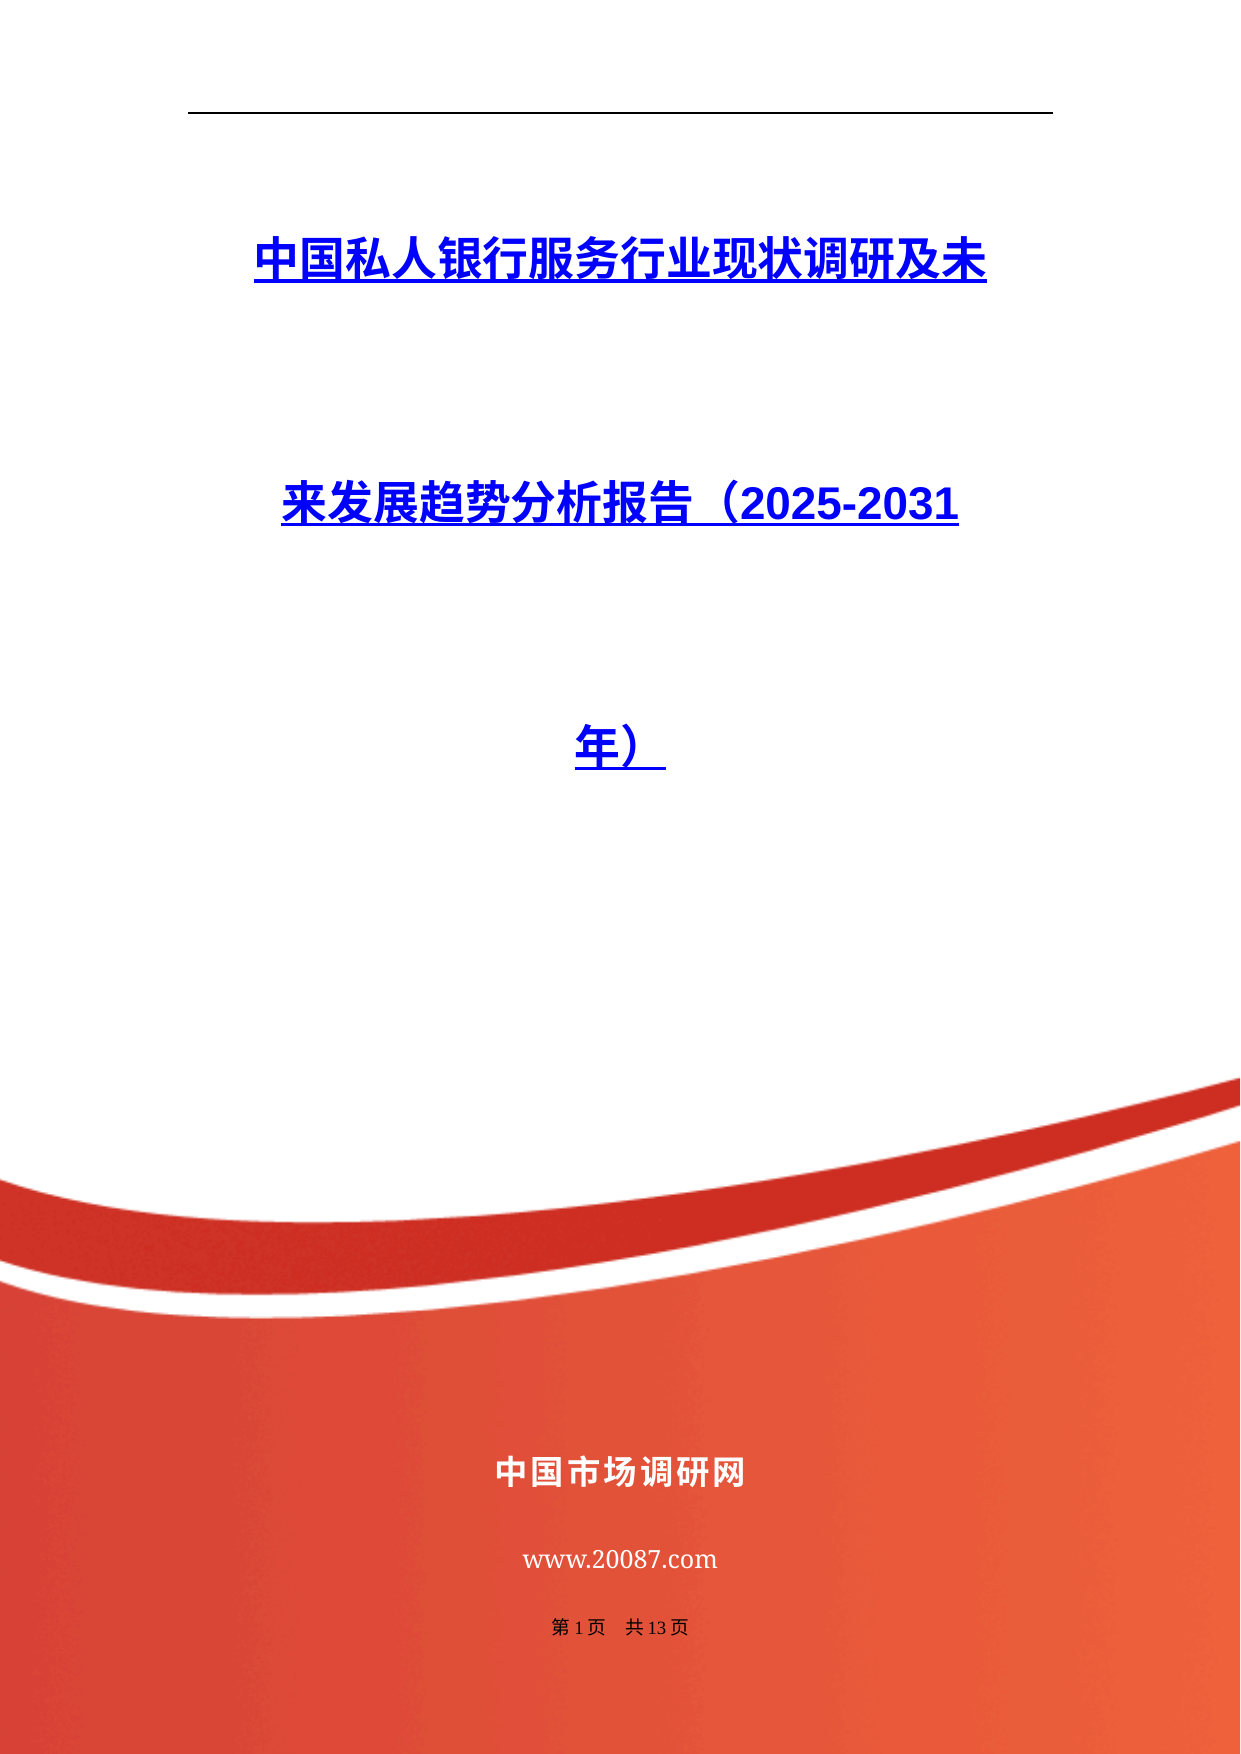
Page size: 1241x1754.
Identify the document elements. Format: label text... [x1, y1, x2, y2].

text www.20087.com [187, 1526, 1053, 1591]
table_header 中国私人银行服务行业现状调研及未来发展趋势分析报告（2025-2031年） [188, 207, 1053, 871]
subtitle 中国市场调研网 [187, 1437, 1053, 1502]
picture [0, 1006, 1241, 1754]
